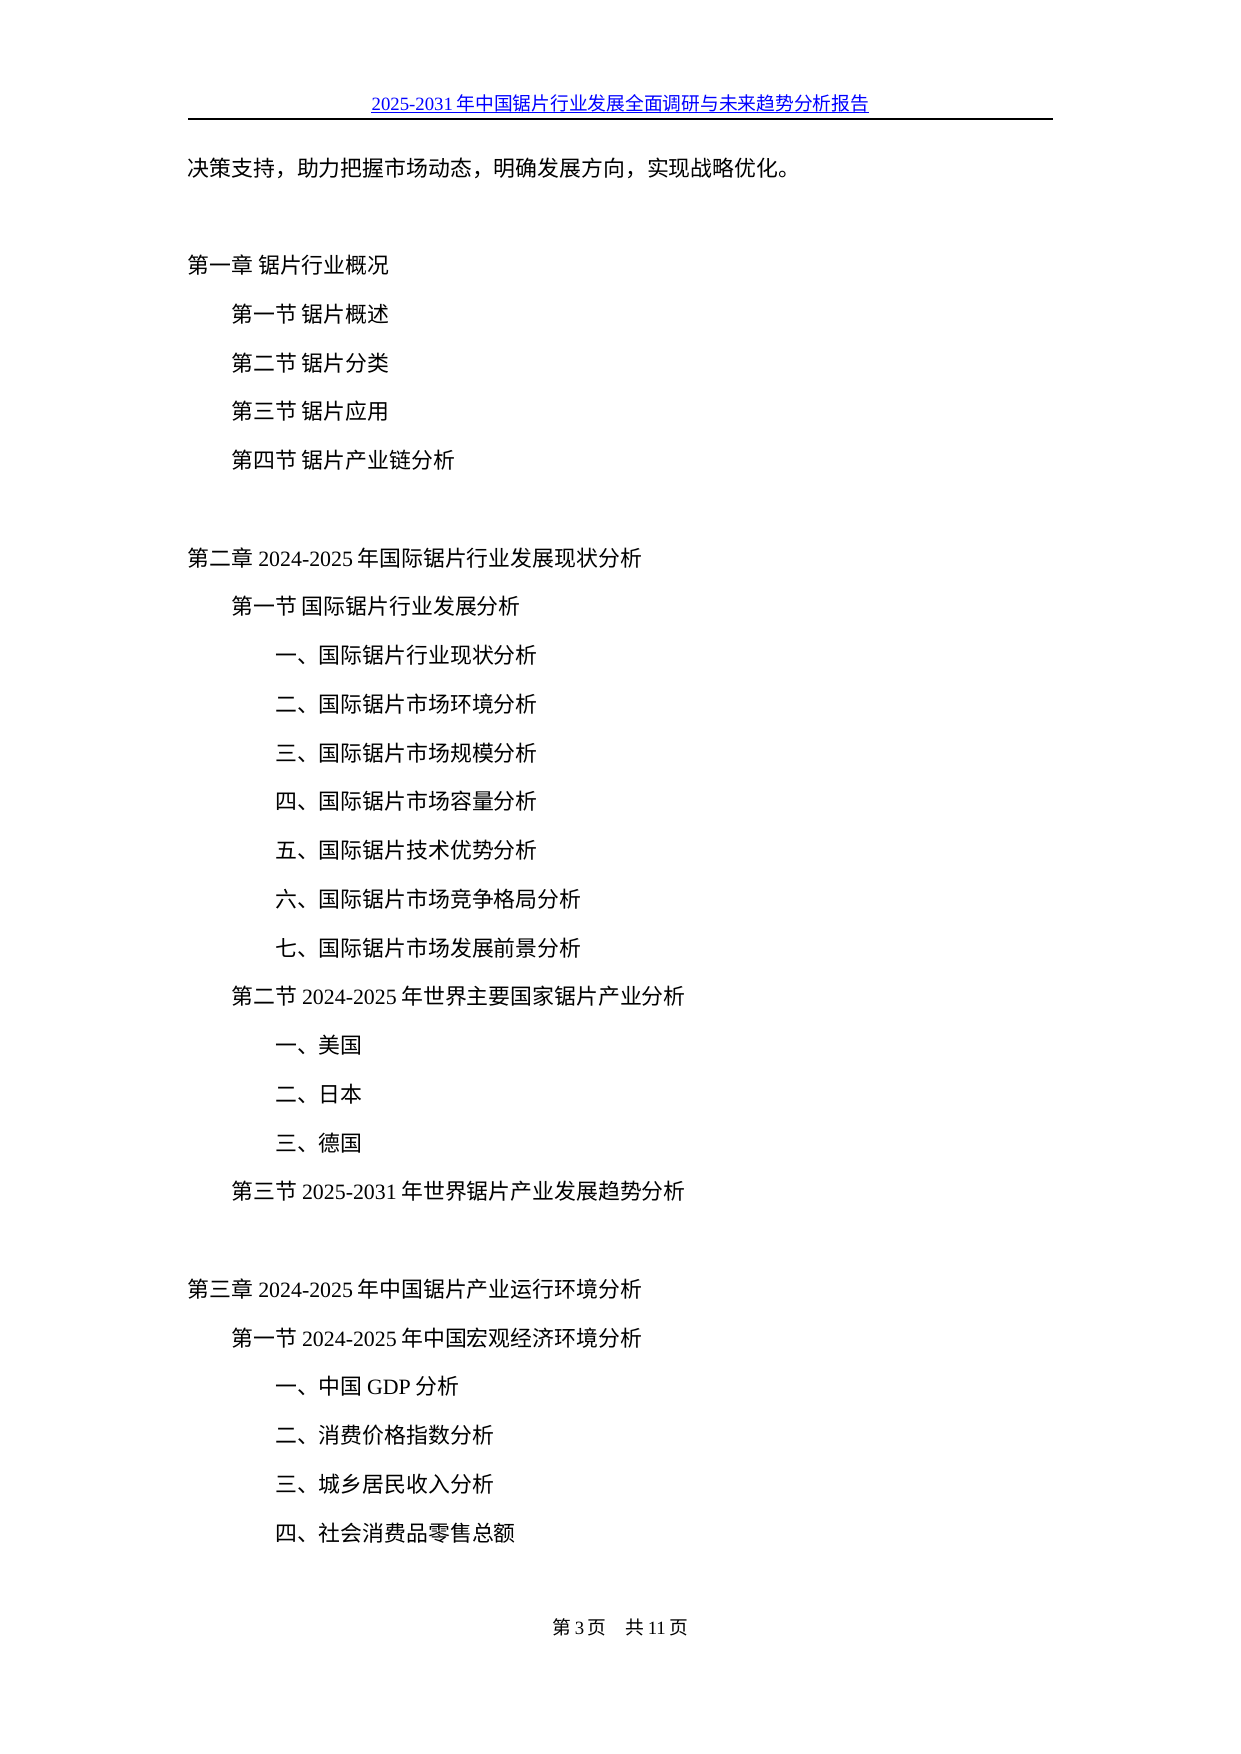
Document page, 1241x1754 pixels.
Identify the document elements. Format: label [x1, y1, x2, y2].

text [187, 150, 1053, 1548]
